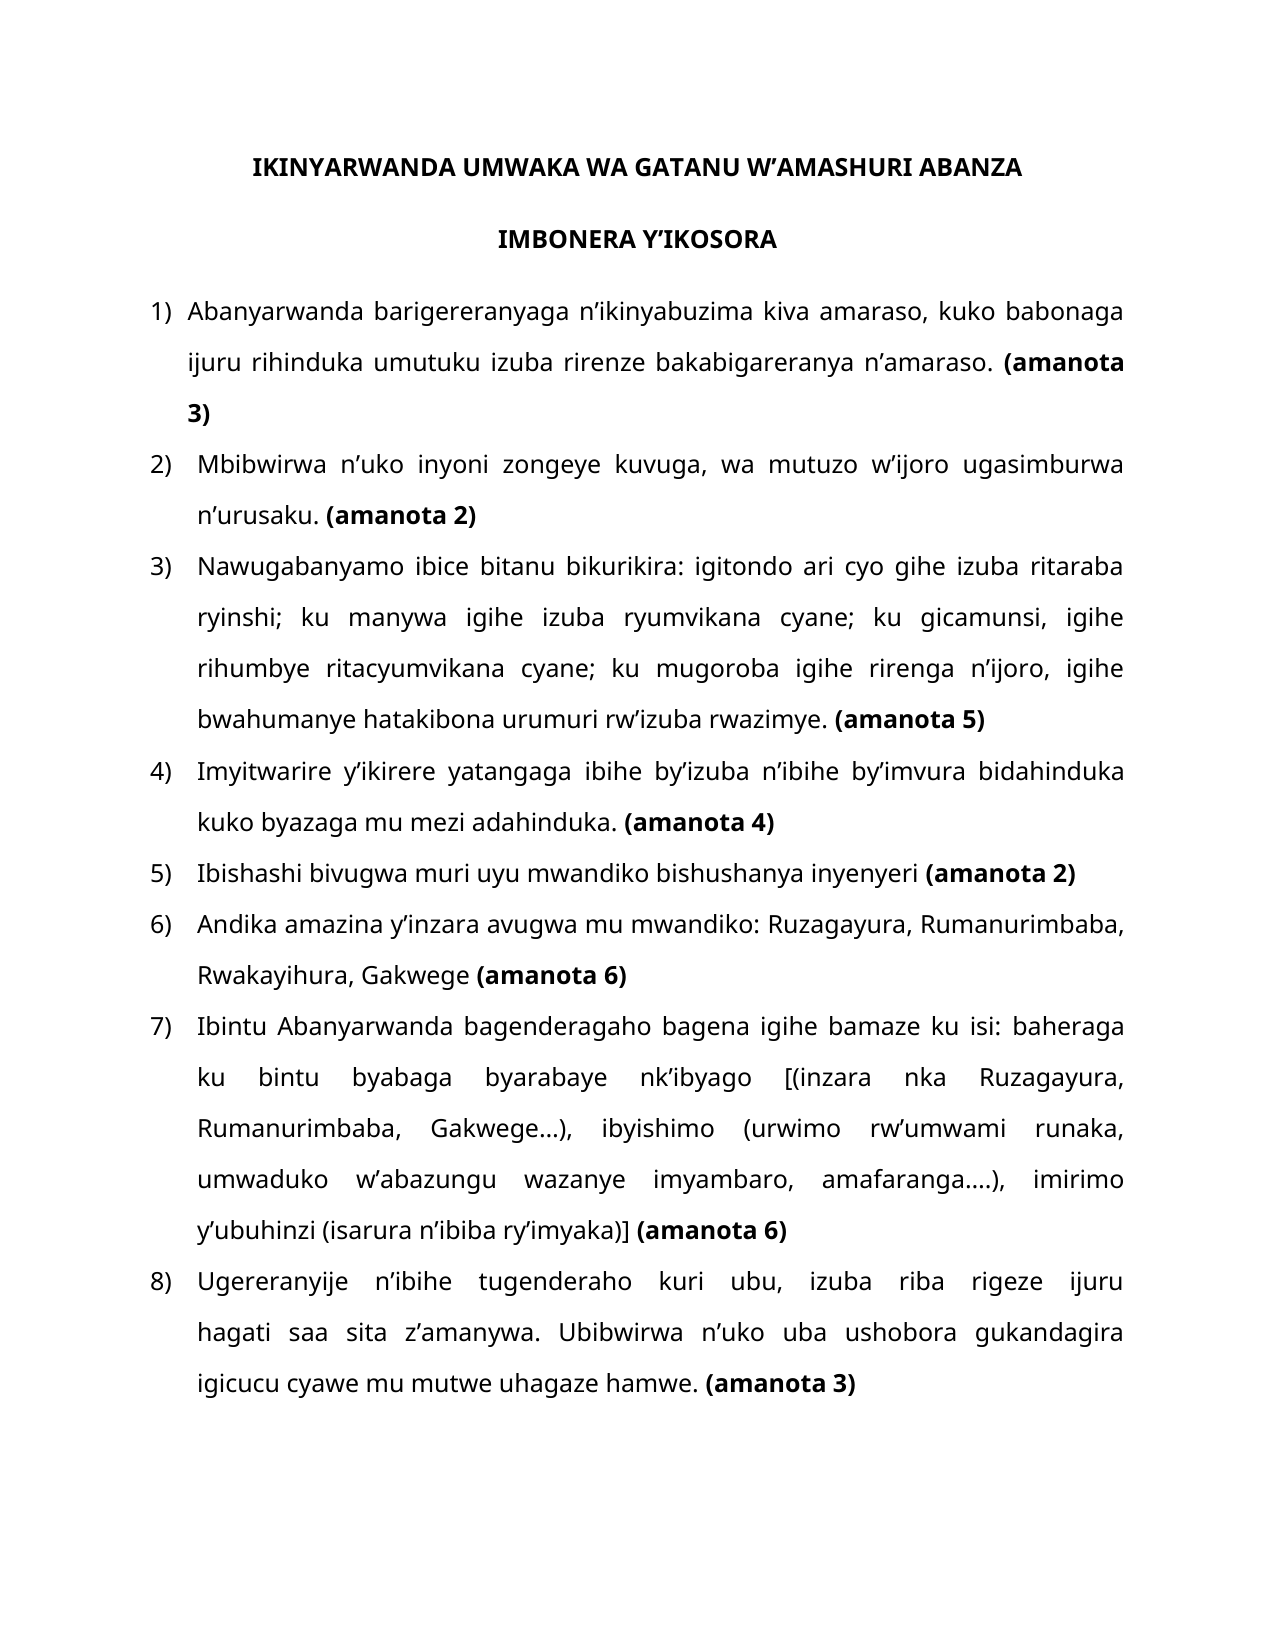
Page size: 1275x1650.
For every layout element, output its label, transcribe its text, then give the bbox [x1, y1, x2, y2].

list Ibintu Abanyarwanda bagenderagaho bagena igihe bamaze ku isi: baheraga ku bintu byabaga byarabaye nk’ibyago [(inzara nka Ruzagayura, Rumanurimbaba, Gakwege…), ibyishimo (urwimo rw’umwami runaka, umwaduko w’abazungu wazanye imyambaro, amafaranga….), imirimo y’ubuhinzi (isarura n’ibiba ry’imyaka)] (amanota 6) [150, 1008, 1125, 1247]
list Ugereranyije n’ibihe tugenderaho kuri ubu, izuba riba rigeze ijuru hagati saa sita z’amanywa. Ubibwirwa n’uko uba ushobora gukandagira igicucu cyawe mu mutwe uhagaze hamwe. (amanota 3) [150, 1263, 1125, 1400]
list Ibishashi bivugwa muri uyu mwandiko bishushanya inyenyeri (amanota 2) [150, 855, 1125, 889]
list Imyitwarire y’ikirere yatangaga ibihe by’izuba n’ibihe by’imvura bidahinduka kuko byazaga mu mezi adahinduka. (amanota 4) [150, 753, 1125, 838]
list Nawugabanyamo ibice bitanu bikurikira: igitondo ari cyo gihe izuba ritaraba ryinshi; ku manywa igihe izuba ryumvikana cyane; ku gicamunsi, igihe rihumbye ritacyumvikana cyane; ku mugoroba igihe rirenga n’ijoro, igihe bwahumanye hatakibona urumuri rw’izuba rwazimye. (amanota 5) [150, 549, 1125, 736]
text IMBONERA Y’IKOSORA [150, 222, 1125, 256]
list Mbibwirwa n’uko inyoni zongeye kuvuga, wa mutuzo w’ijoro ugasimburwa n’urusaku. (amanota 2) [150, 447, 1125, 532]
list Abanyarwanda barigereranyaga n’ikinyabuzima kiva amaraso, kuko babonaga ijuru rihinduka umutuku izuba rirenze bakabigareranya n’amaraso. (amanota 3) [150, 294, 1125, 430]
list Andika amazina y’inzara avugwa mu mwandiko: Ruzagayura, Rumanurimbaba, Rwakayihura, Gakwege (amanota 6) [150, 906, 1125, 991]
text IKINYARWANDA UMWAKA WA GATANU W’AMASHURI ABANZA [150, 150, 1125, 184]
